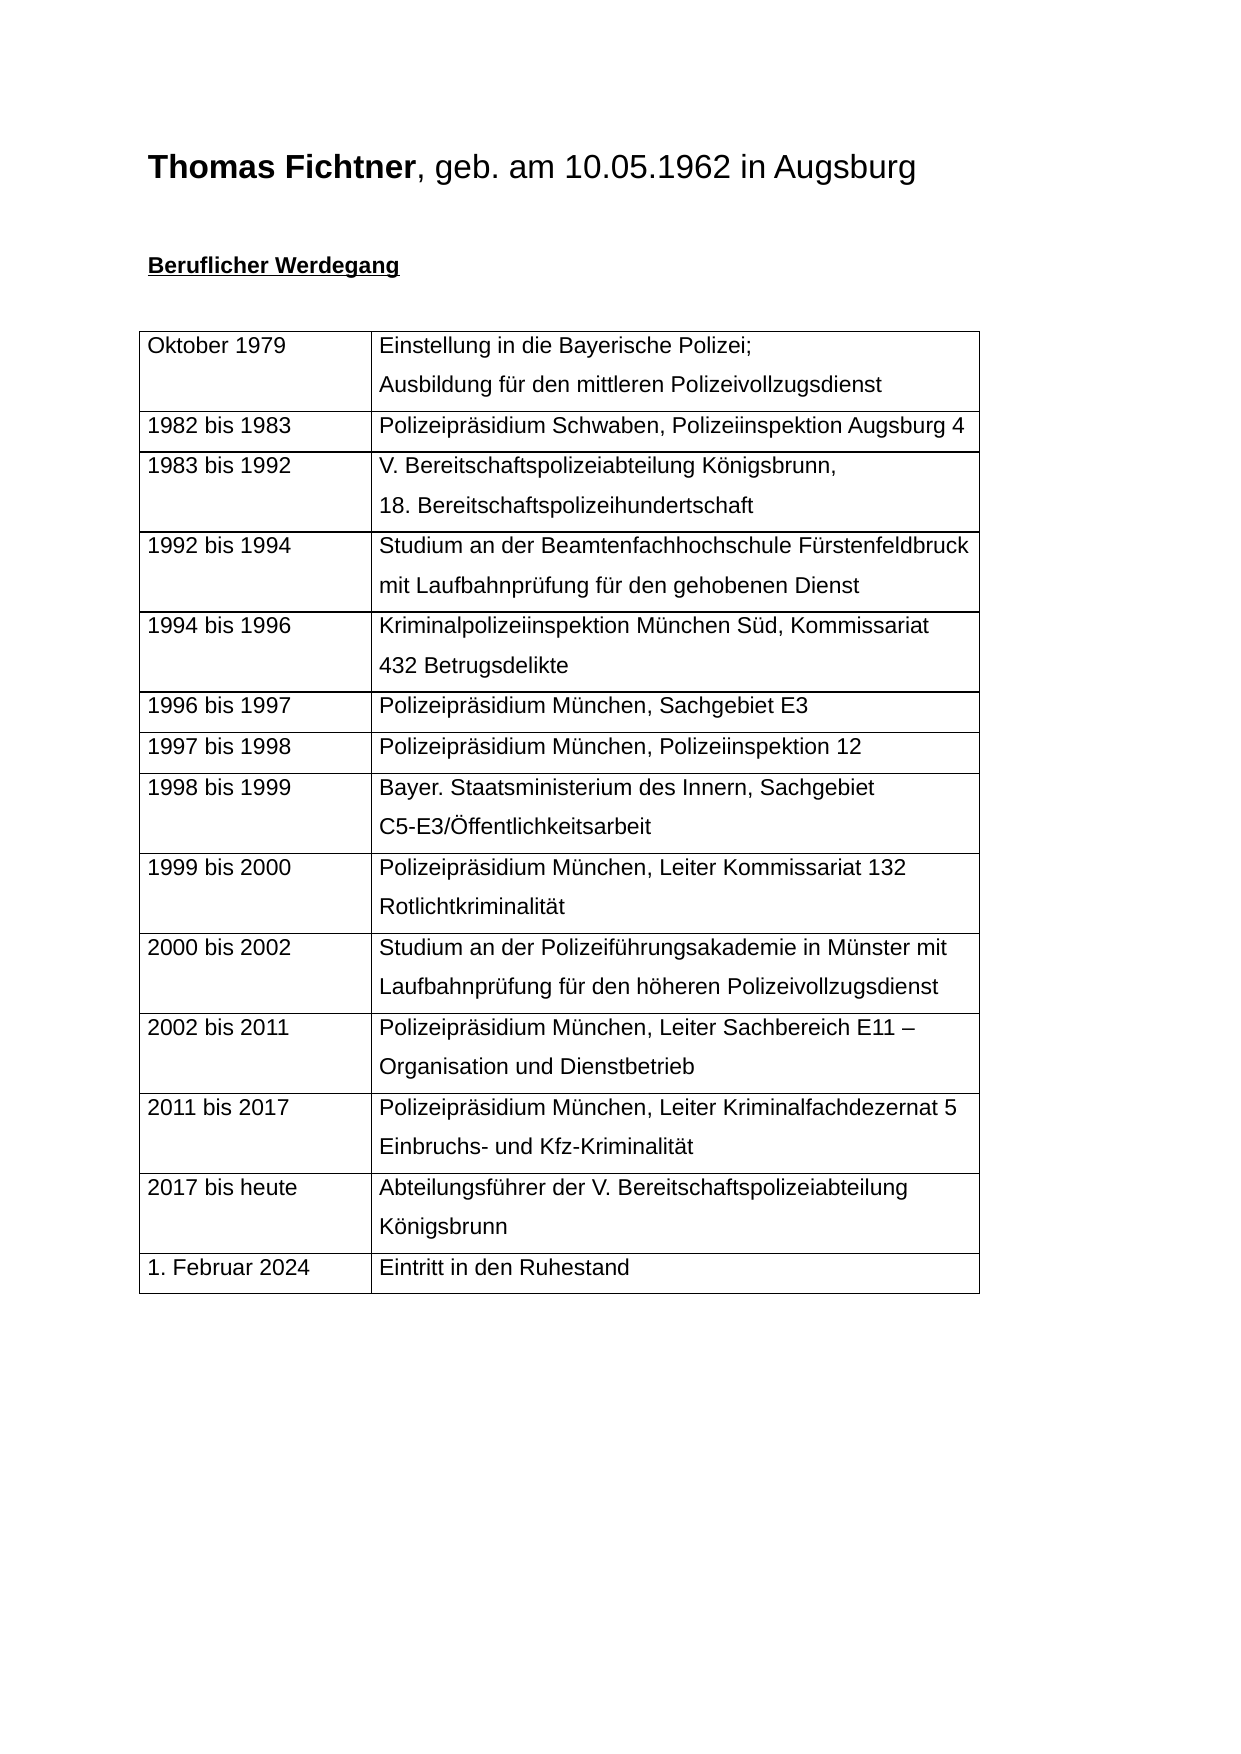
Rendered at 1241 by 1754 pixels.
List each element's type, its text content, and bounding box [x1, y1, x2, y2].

table_cell Bayer. Staatsministerium des Innern, Sachgebiet C5-E3/Öffentlichkeitsarbeit [372, 774, 979, 852]
table_cell 1998 bis 1999 [140, 774, 371, 852]
table_cell 1982 bis 1983 [140, 412, 371, 451]
table_cell Abteilungsführer der V. Bereitschaftspolizeiabteilung Königsbrunn [372, 1174, 979, 1252]
table_cell Polizeipräsidium München, Leiter Kommissariat 132 Rotlichtkriminalität [372, 854, 979, 932]
table_cell 1996 bis 1997 [140, 693, 371, 732]
table_cell 2002 bis 2011 [140, 1014, 371, 1092]
table_header Oktober 1979 [140, 332, 371, 411]
table_cell Polizeipräsidium München, Sachgebiet E3 [372, 693, 979, 732]
table_cell Eintritt in den Ruhestand [372, 1254, 979, 1293]
table_cell Polizeipräsidium München, Polizeiinspektion 12 [372, 733, 979, 772]
table_cell 2017 bis heute [140, 1174, 371, 1252]
table_cell Polizeipräsidium Schwaben, Polizeiinspektion Augsburg 4 [372, 412, 979, 451]
table_cell 1992 bis 1994 [140, 533, 371, 611]
table_cell Studium an der Polizeiführungsakademie in Münster mit Laufbahnprüfung für den höheren Polizeivollzugsdienst [372, 934, 979, 1012]
table_cell 2011 bis 2017 [140, 1094, 371, 1172]
table_cell 1983 bis 1992 [140, 453, 371, 531]
table_cell V. Bereitschaftspolizeiabteilung Königsbrunn, 18. Bereitschaftspolizeihundertschaft [372, 453, 979, 531]
table_cell 1994 bis 1996 [140, 613, 371, 691]
text Beruflicher Werdegang [148, 252, 1093, 278]
table_cell 1999 bis 2000 [140, 854, 371, 932]
table_cell 2000 bis 2002 [140, 934, 371, 1012]
table_cell 1. Februar 2024 [140, 1254, 371, 1293]
table_header Einstellung in die Bayerische Polizei; Ausbildung für den mittleren Polizeivollzugsdienst [372, 332, 979, 411]
table_cell Polizeipräsidium München, Leiter Sachbereich E11 – Organisation und Dienstbetrieb [372, 1014, 979, 1092]
table_cell 1997 bis 1998 [140, 733, 371, 772]
table_cell Studium an der Beamtenfachhochschule Fürstenfeldbruck mit Laufbahnprüfung für den gehobenen Dienst [372, 533, 979, 611]
table_cell Polizeipräsidium München, Leiter Kriminalfachdezernat 5 Einbruchs- und Kfz-Kriminalität [372, 1094, 979, 1172]
text Thomas Fichtner, geb. am 10.05.1962 in Augsburg [148, 148, 1093, 186]
table_cell Kriminalpolizeiinspektion München Süd, Kommissariat 432 Betrugsdelikte [372, 613, 979, 691]
